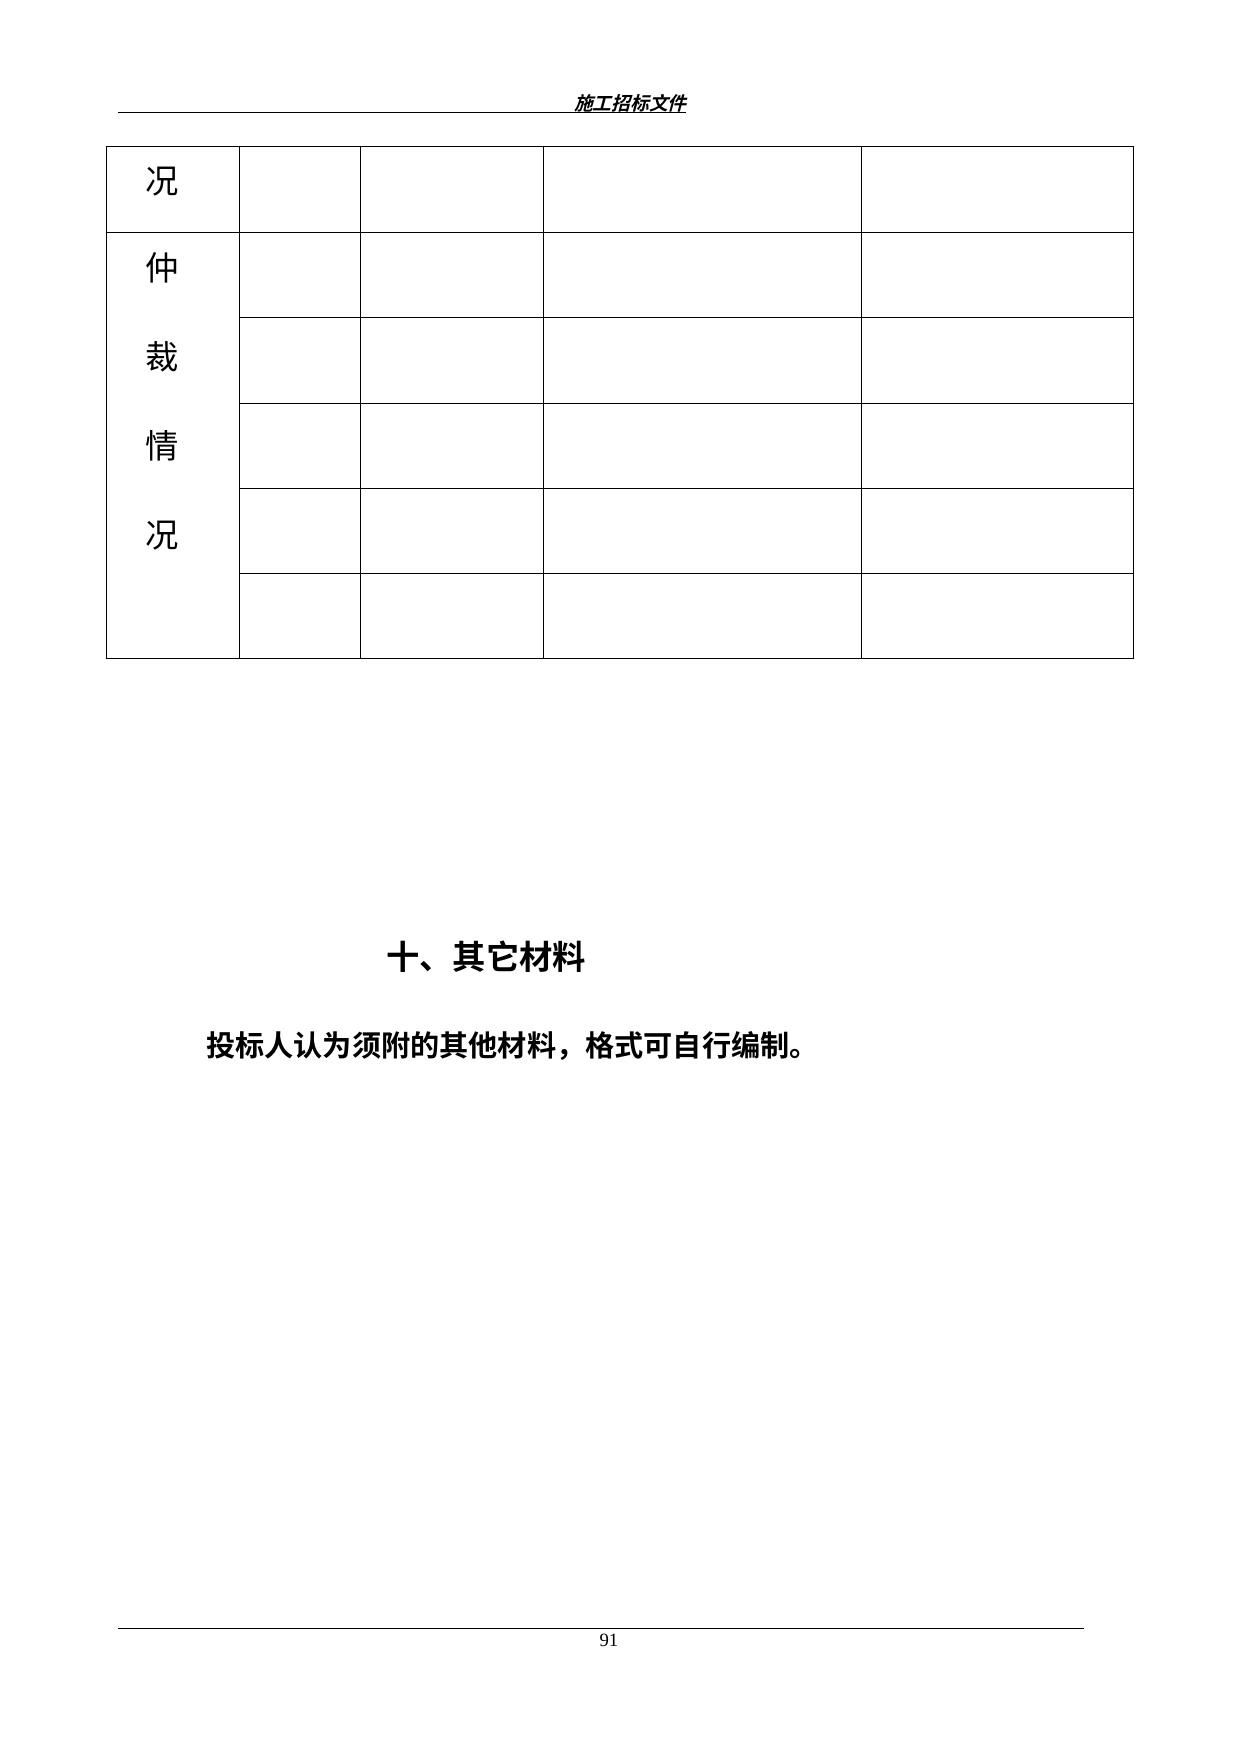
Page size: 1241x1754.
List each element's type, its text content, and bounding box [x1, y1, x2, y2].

table_cell [862, 233, 1133, 317]
table_cell [361, 318, 543, 402]
table_cell [544, 147, 861, 232]
table_cell [240, 147, 360, 232]
table_cell [544, 233, 861, 317]
table_cell 仲 裁 情 况 [107, 233, 239, 658]
table_cell [361, 489, 543, 573]
table_cell [361, 404, 543, 488]
table_cell [544, 574, 861, 658]
table_cell [240, 318, 360, 402]
table_cell [240, 404, 360, 488]
table_cell [361, 233, 543, 317]
table_cell [862, 404, 1133, 488]
text 投标人认为须附的其他材料，格式可自行编制。 [118, 1011, 1122, 1076]
table_cell [862, 318, 1133, 402]
table_cell [361, 147, 543, 232]
table_cell [240, 489, 360, 573]
table_cell [862, 147, 1133, 232]
table_cell [240, 233, 360, 317]
text 十、其它材料 [118, 922, 1100, 987]
table_cell [544, 489, 861, 573]
table_cell [862, 574, 1133, 658]
table_cell [361, 574, 543, 658]
table_cell [862, 489, 1133, 573]
table_cell [544, 404, 861, 488]
table_cell [240, 574, 360, 658]
table_cell [544, 318, 861, 402]
